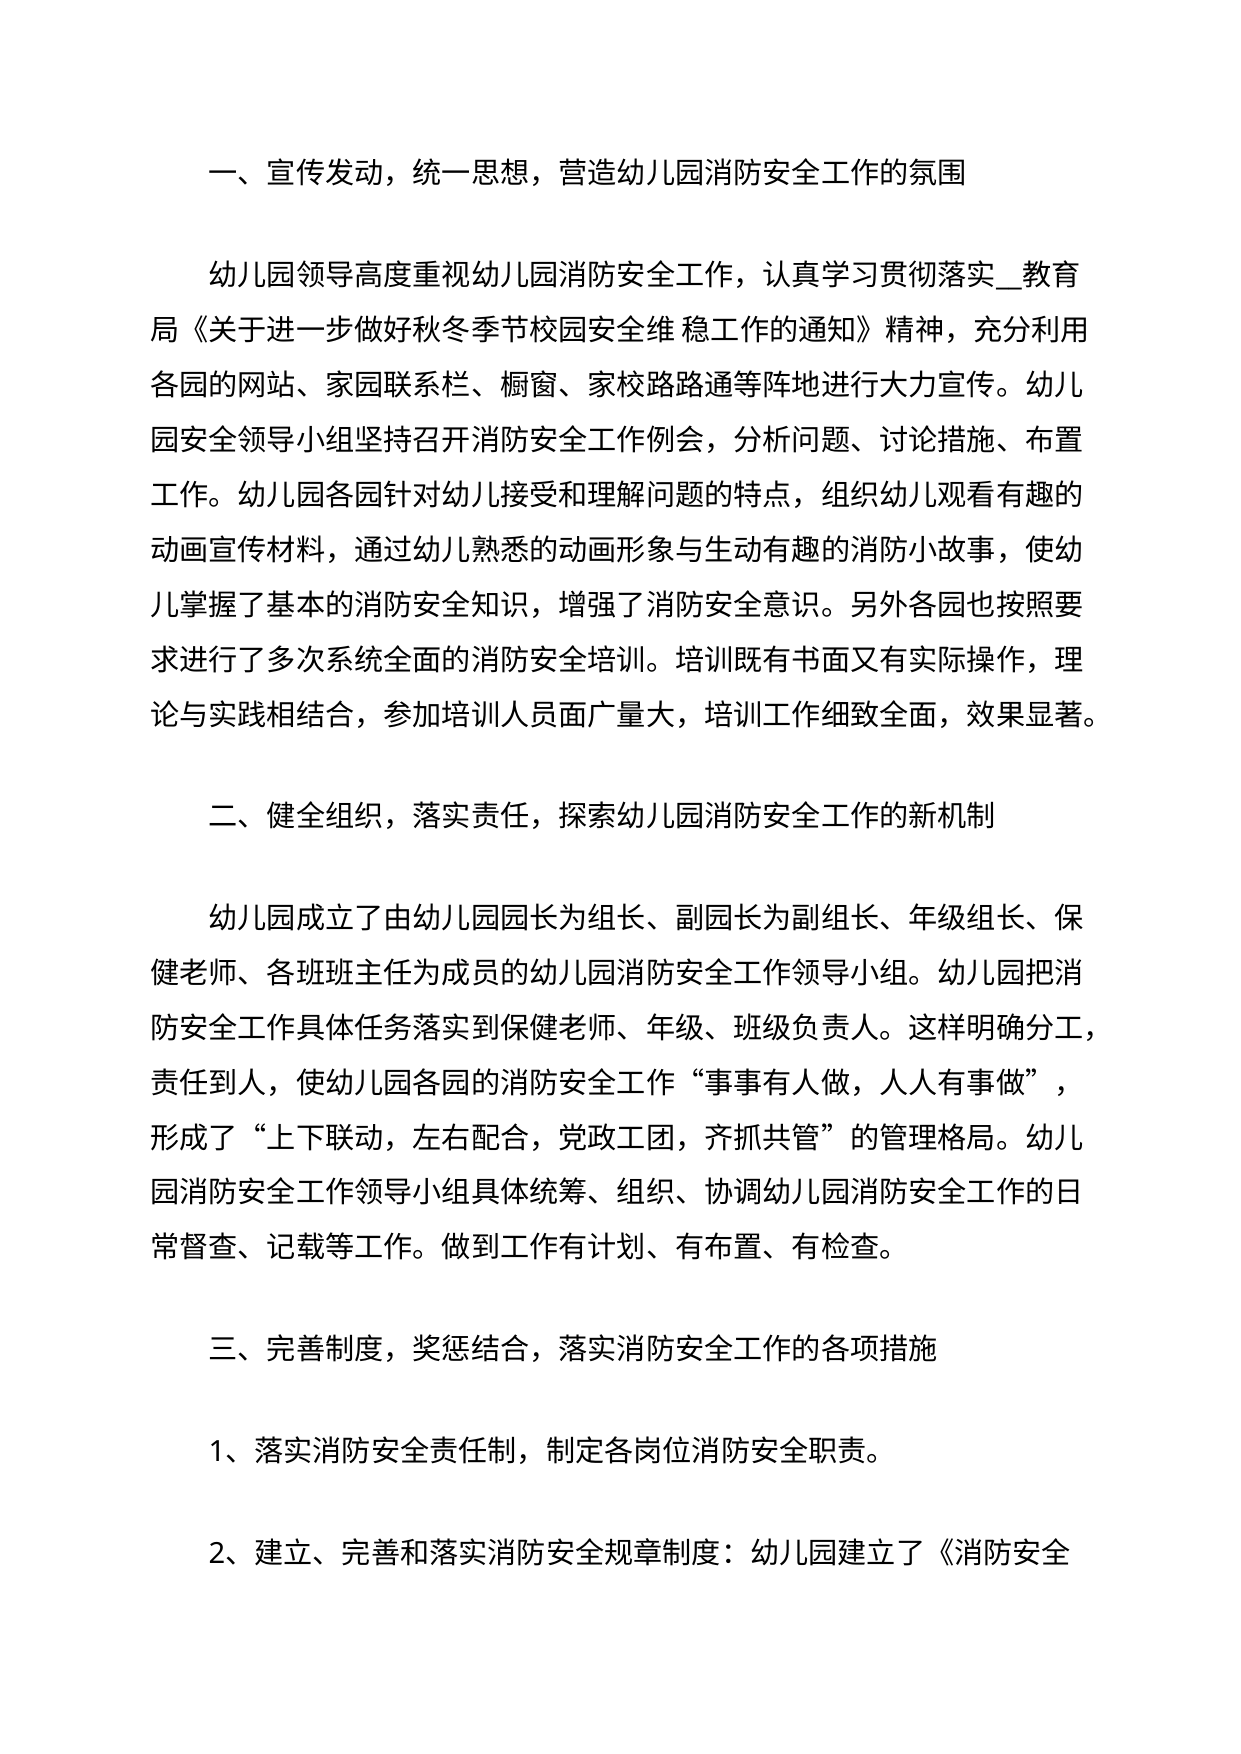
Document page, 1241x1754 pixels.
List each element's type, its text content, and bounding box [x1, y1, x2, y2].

text 二、健全组织，落实责任，探索幼儿园消防安全工作的新机制 [150, 793, 1090, 835]
text 幼儿园成立了由幼儿园园长为组长、副园长为副组长、年级组长、保健老师、各班班主任为成员的幼儿园消防安全工作领导小组。幼儿园把消防安全工作具体任务落实到保健老师、年级、班级负责人。这样明确分工，责任到人，使幼儿园各园的消防安全工作“事事有人做，人人有事做”，形成了“上下联动，左右配合，党政工团，齐抓共管”的管理格局。幼儿园消防安全工作领导小组具体统筹、组织、协调幼儿园消防安全工作的日常督查、记载等工作。做到工作有计划、有布置、有检查。 [150, 894, 1090, 1266]
text 一、宣传发动，统一思想，营造幼儿园消防安全工作的氛围 [150, 150, 1090, 192]
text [150, 1529, 1090, 1572]
text 1、落实消防安全责任制，制定各岗位消防安全职责。 [150, 1427, 1090, 1470]
text 三、完善制度，奖惩结合，落实消防安全工作的各项措施 [150, 1326, 1090, 1368]
text 幼儿园领导高度重视幼儿园消防安全工作，认真学习贯彻落实__教育局《关于进一步做好秋冬季节校园安全维 稳工作的通知》精神，充分利用各园的网站、家园联系栏、橱窗、家校路路通等阵地进行大力宣传。幼儿园安全领导小组坚持召开消防安全工作例会，分析问题、讨论措施、布置工作。幼儿园各园针对幼儿接受和理解问题的特点，组织幼儿观看有趣的动画宣传材料，通过幼儿熟悉的动画形象与生动有趣的消防小故事，使幼儿掌握了基本的消防安全知识，增强了消防安全意识。另外各园也按照要求进行了多次系统全面的消防安全培训。培训既有书面又有实际操作，理论与实践相结合，参加培训人员面广量大，培训工作细致全面，效果显著。 [150, 252, 1090, 733]
